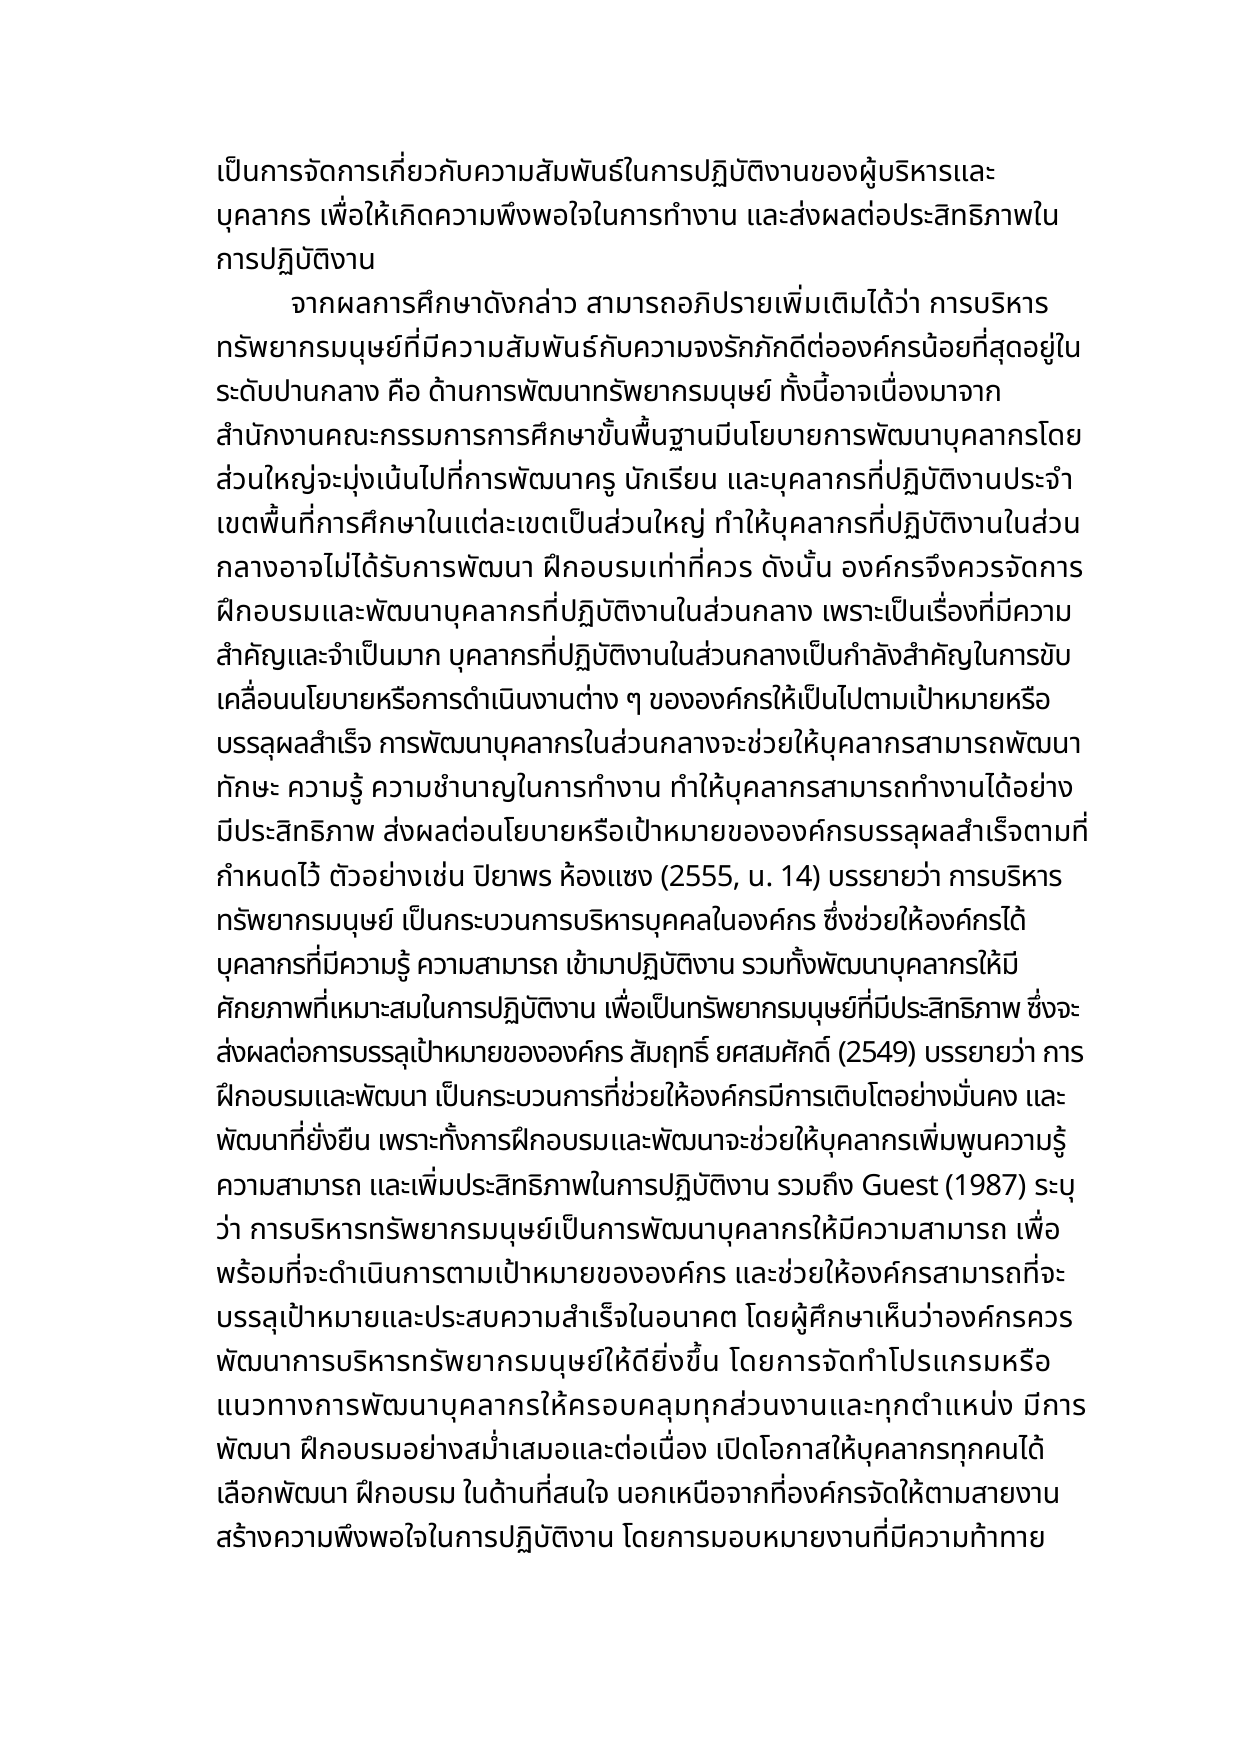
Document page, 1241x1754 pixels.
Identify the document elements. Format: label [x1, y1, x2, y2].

text [216, 282, 1090, 1561]
text [216, 150, 1090, 282]
